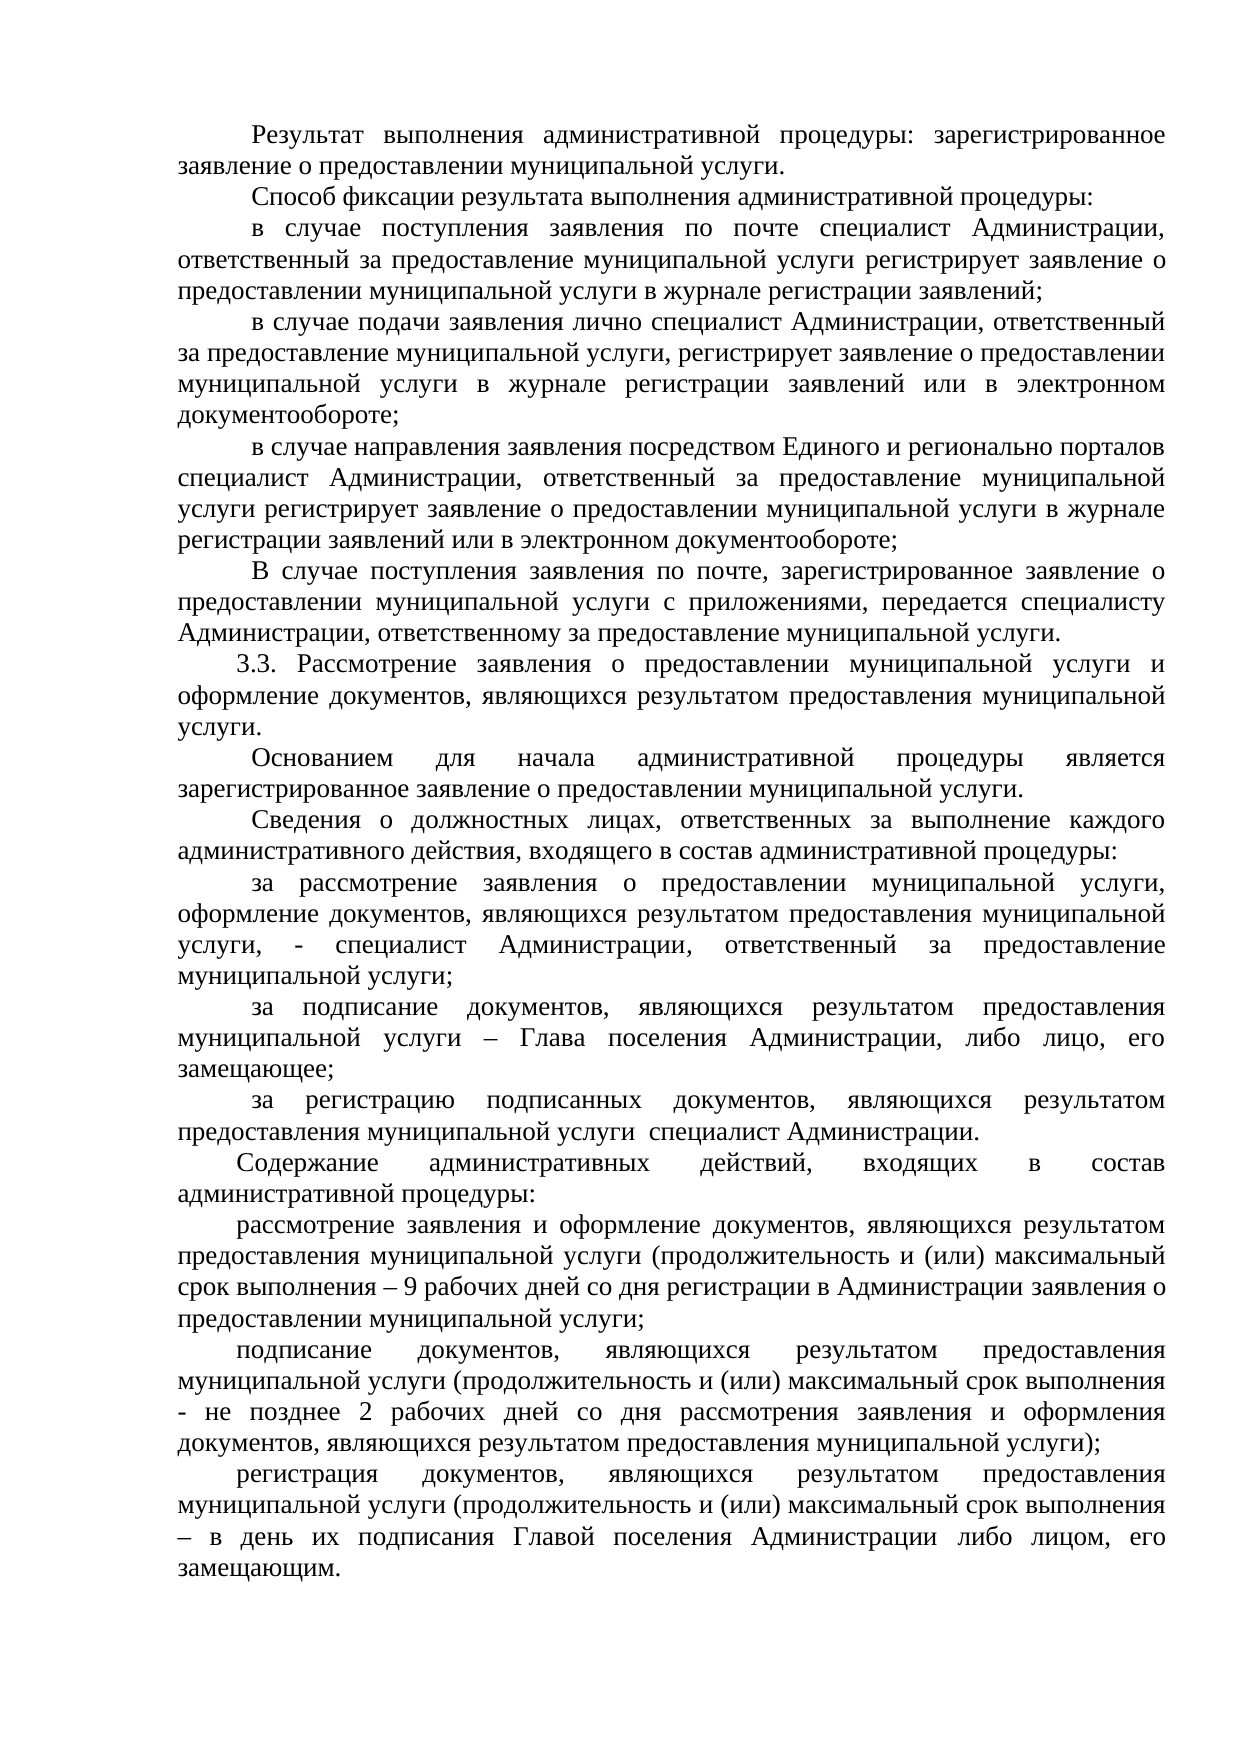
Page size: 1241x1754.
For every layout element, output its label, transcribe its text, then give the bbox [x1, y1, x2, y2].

text Способ фиксации результата выполнения административной процедуры: [177, 180, 1167, 212]
text в случае направления заявления посредством Единого и регионально порталов специалист Администрации, ответственный за предоставление муниципальной услуги регистрирует заявление о предоставлении муниципальной услуги в журнале регистрации заявлений или в электронном документообороте; [177, 429, 1167, 554]
text за подписание документов, являющихся результатом предоставления муниципальной услуги – Глава поселения Администрации, либо лицо, его замещающее; [177, 990, 1167, 1084]
text подписание документов, являющихся результатом предоставления муниципальной услуги (продолжительность и (или) максимальный срок выполнения - не позднее 2 рабочих дней со дня рассмотрения заявления и оформления документов, являющихся результатом предоставления муниципальной услуги); [177, 1333, 1167, 1457]
text за регистрацию подписанных документов, являющихся результатом предоставления муниципальной услуги специалист Администрации. [177, 1084, 1167, 1146]
text рассмотрение заявления и оформление документов, являющихся результатом предоставления муниципальной услуги (продолжительность и (или) максимальный срок выполнения – 9 рабочих дней со дня регистрации в Администрации заявления о предоставлении муниципальной услуги; [177, 1208, 1167, 1333]
text В случае поступления заявления по почте, зарегистрированное заявление о предоставлении муниципальной услуги с приложениями, передается специалисту Администрации, ответственному за предоставление муниципальной услуги. [177, 554, 1167, 648]
text Сведения о должностных лицах, ответственных за выполнение каждого административного действия, входящего в состав административной процедуры: [177, 803, 1167, 866]
text регистрация документов, являющихся результатом предоставления муниципальной услуги (продолжительность и (или) максимальный срок выполнения – в день их подписания Главой поселения Администрации либо лицом, его замещающим. [177, 1457, 1167, 1582]
text Результат выполнения административной процедуры: зарегистрированное заявление о предоставлении муниципальной услуги. [177, 118, 1167, 180]
text за рассмотрение заявления о предоставлении муниципальной услуги, оформление документов, являющихся результатом предоставления муниципальной услуги, - специалист Администрации, ответственный за предоставление муниципальной услуги; [177, 866, 1167, 990]
text Основанием для начала административной процедуры является зарегистрированное заявление о предоставлении муниципальной услуги. [177, 741, 1167, 803]
text в случае поступления заявления по почте специалист Администрации, ответственный за предоставление муниципальной услуги регистрирует заявление о предоставлении муниципальной услуги в журнале регистрации заявлений; [177, 212, 1167, 305]
text Содержание административных действий, входящих в состав административной процедуры: [177, 1146, 1167, 1208]
text в случае подачи заявления лично специалист Администрации, ответственный за предоставление муниципальной услуги, регистрирует заявление о предоставлении муниципальной услуги в журнале регистрации заявлений или в электронном документообороте; [177, 305, 1167, 429]
text 3.3. Рассмотрение заявления о предоставлении муниципальной услуги и оформление документов, являющихся результатом предоставления муниципальной услуги. [177, 648, 1167, 741]
